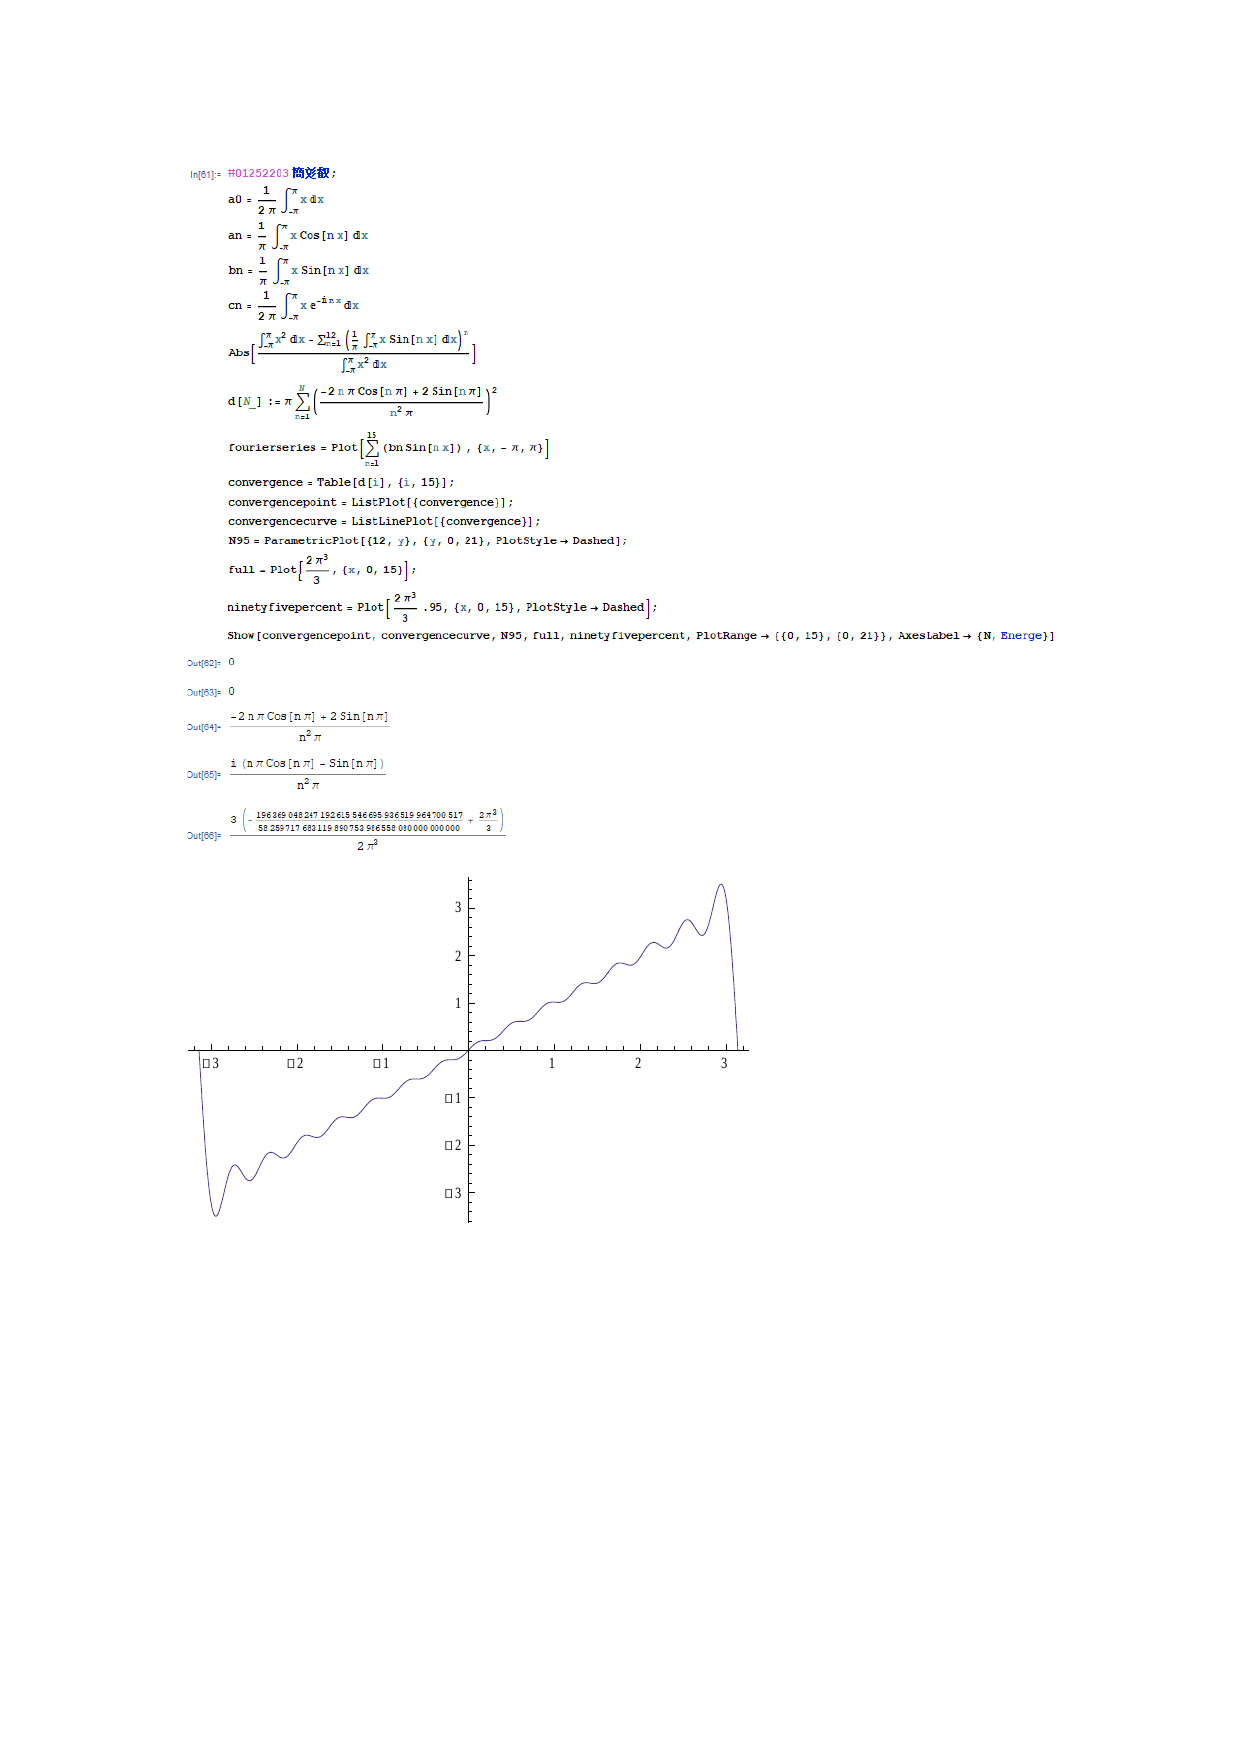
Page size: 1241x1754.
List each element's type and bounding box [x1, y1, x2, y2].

picture [187, 164, 1055, 852]
